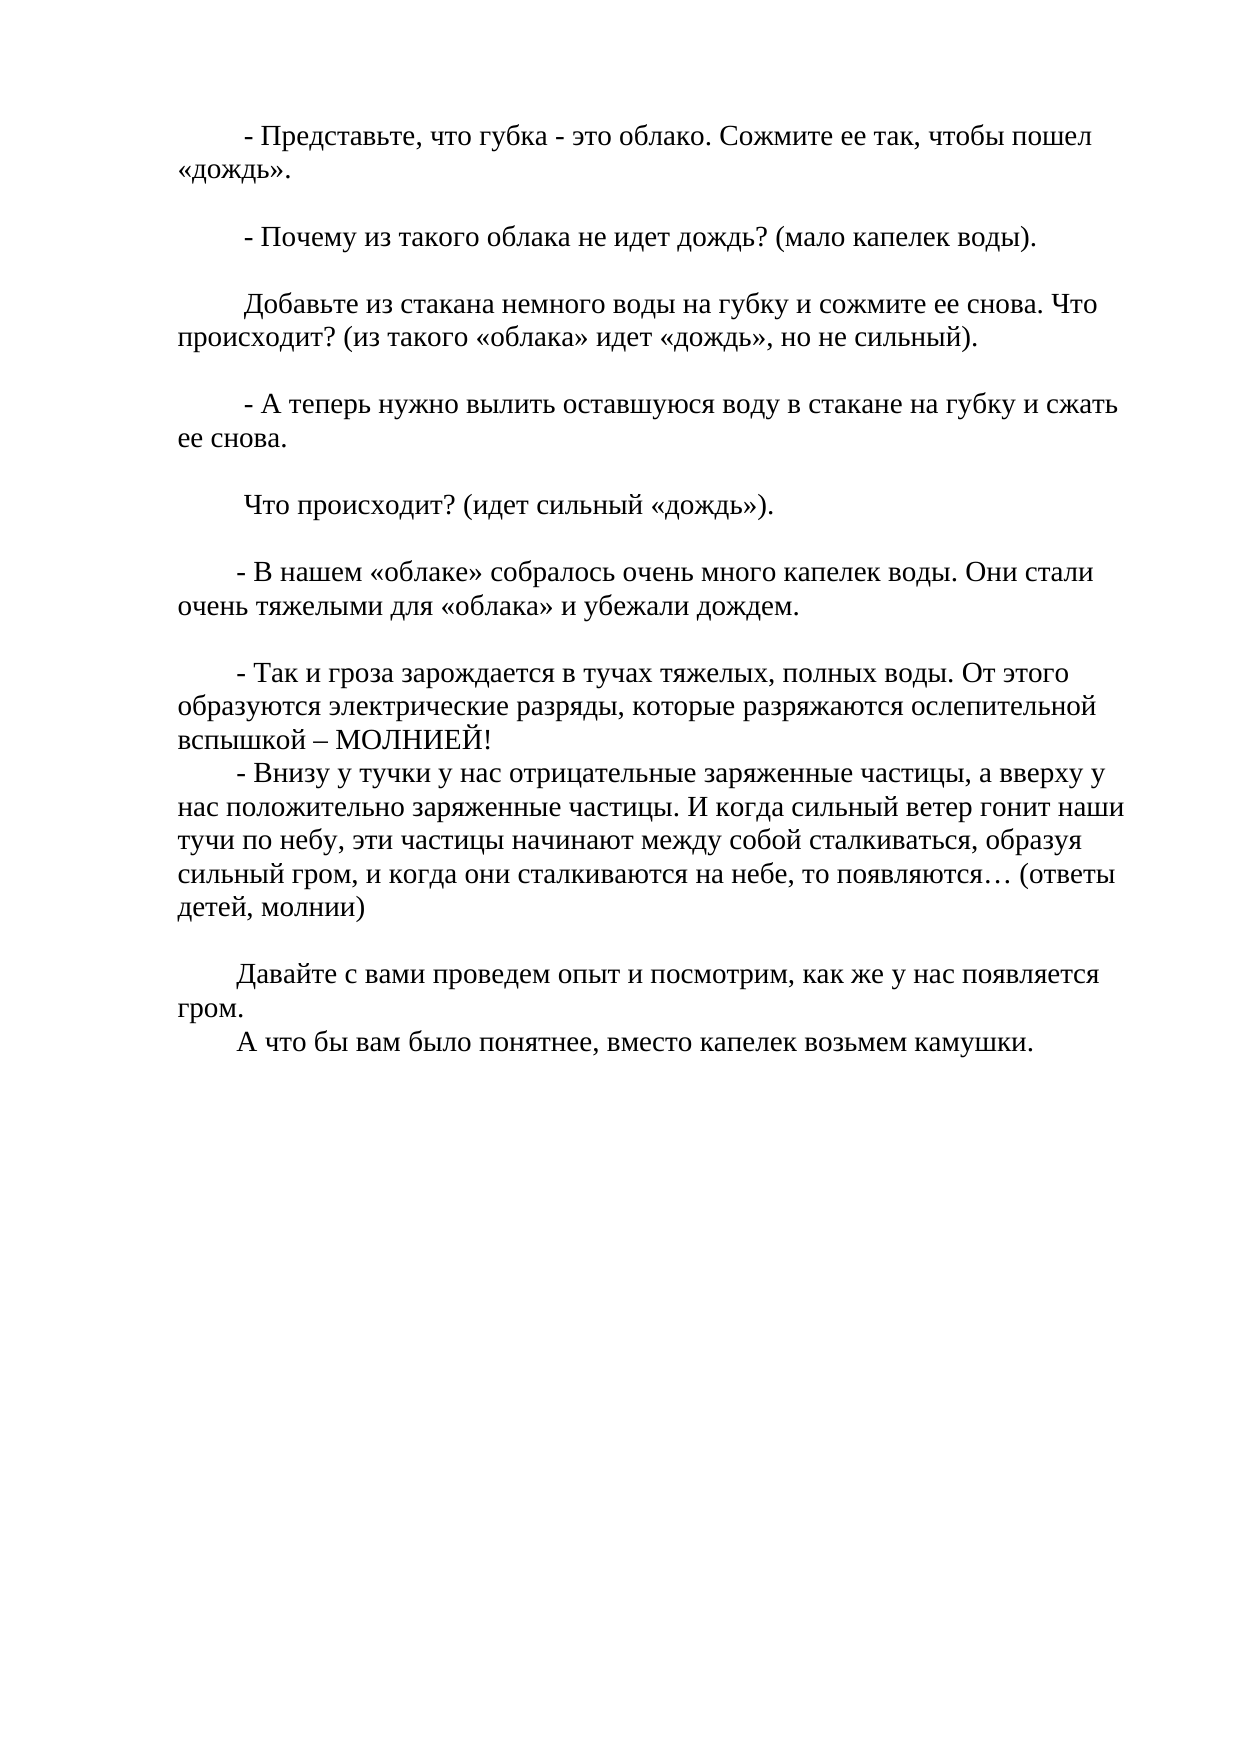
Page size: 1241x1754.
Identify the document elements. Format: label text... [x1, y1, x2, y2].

text - Внизу у тучки у нас отрицательные заряженные частицы, а вверху у нас положительно заряженные частицы. И когда сильный ветер гонит наши тучи по небу, эти частицы начинают между собой сталкиваться, образуя сильный гром, и когда они сталкиваются на небе, то появляются… (ответы детей, молнии) [177, 755, 1152, 923]
text - В нашем «облаке» собралось очень много капелек воды. Они стали очень тяжелыми для «облака» и убежали дождем. [177, 554, 1152, 621]
text Давайте с вами проведем опыт и посмотрим, как же у нас появляется гром. [177, 957, 1152, 1024]
text А что бы вам было понятнее, вместо капелек возьмем камушки. [177, 1024, 1152, 1057]
text - Так и гроза зарождается в тучах тяжелых, полных воды. От этого образуются электрические разряды, которые разряжаются ослепительной вспышкой – МОЛНИЕЙ! [177, 655, 1152, 755]
text Добавьте из стакана немного воды на губку и сожмите ее снова. Что происходит? (из такого «облака» идет «дождь», но не сильный). [177, 286, 1152, 353]
text Что происходит? (идет сильный «дождь»). [177, 487, 1152, 521]
text - Почему из такого облака не идет дождь? (мало капелек воды). [177, 219, 1152, 252]
text - А теперь нужно вылить оставшуюся воду в стакане на губку и сжать ее снова. [177, 386, 1152, 453]
text - Представьте, что губка - это облако. Сожмите ее так, чтобы пошел «дождь». [177, 118, 1152, 185]
